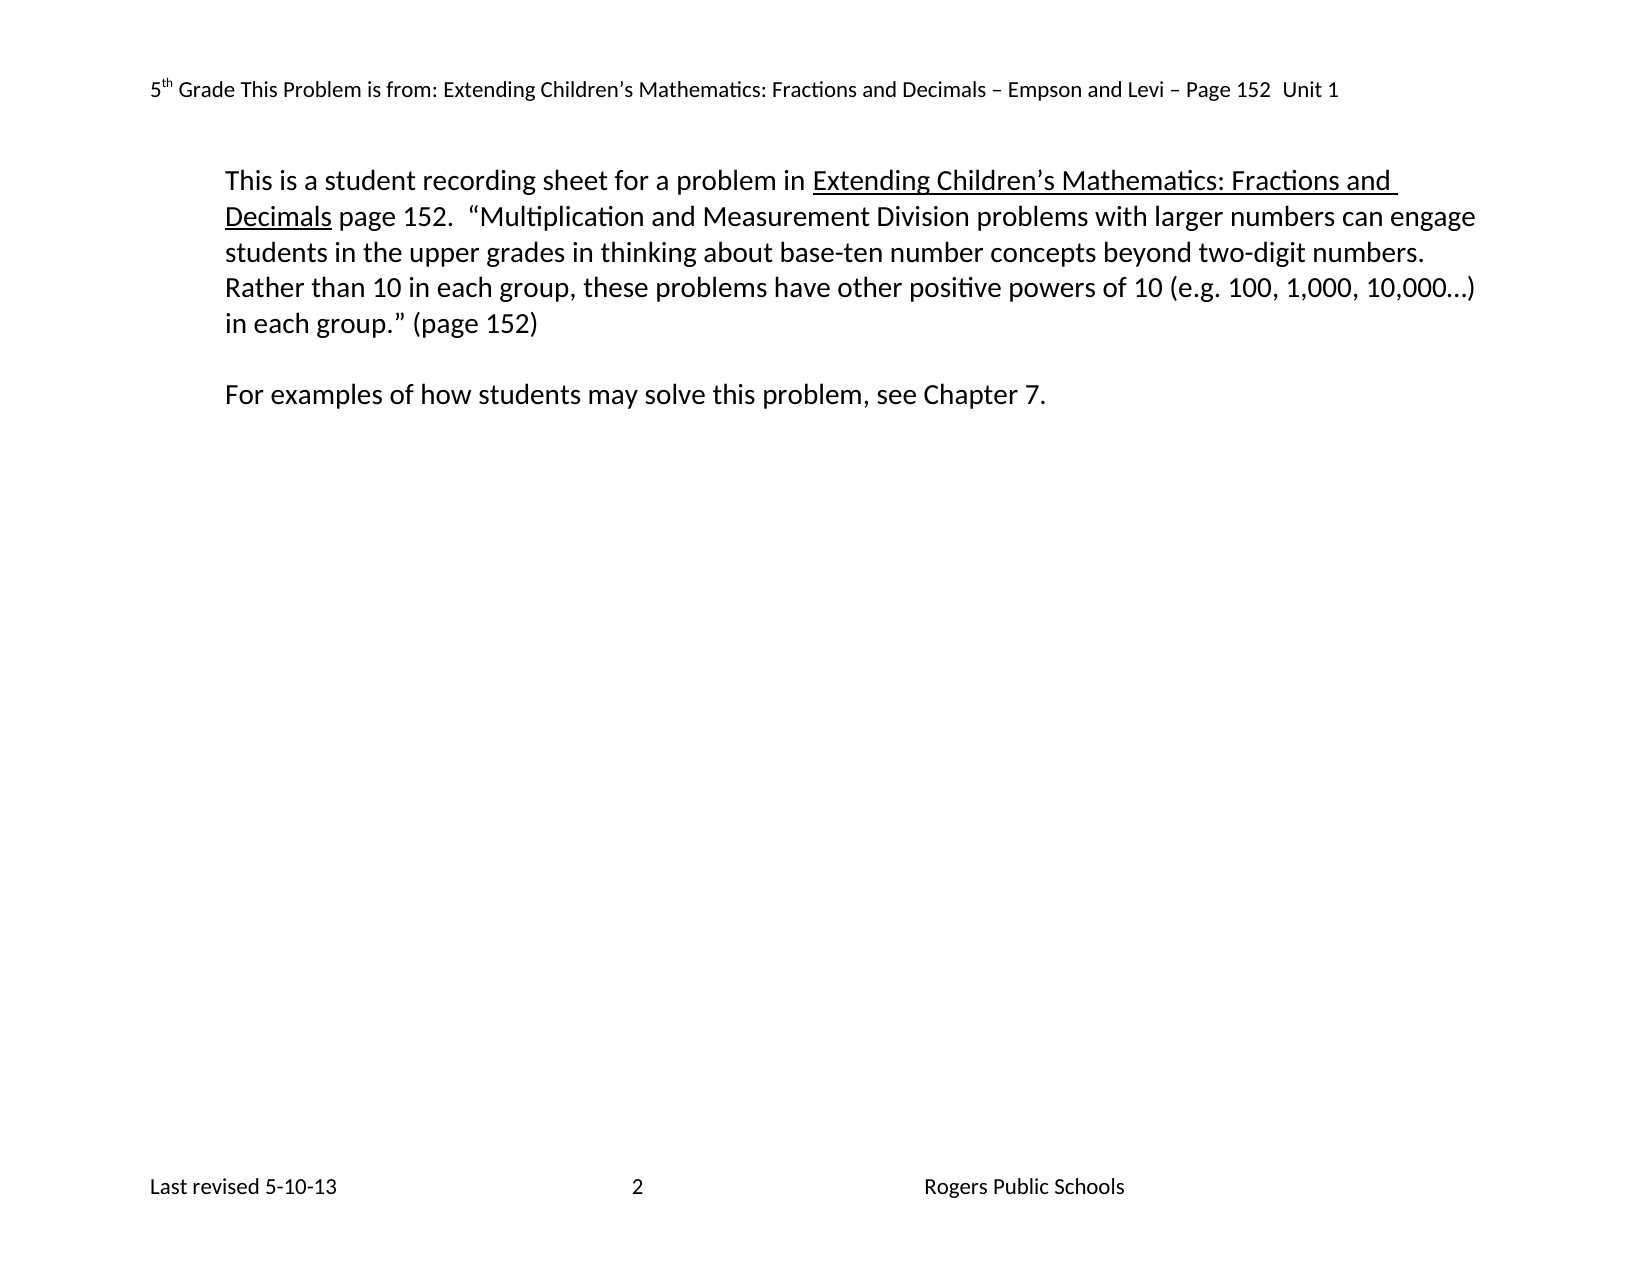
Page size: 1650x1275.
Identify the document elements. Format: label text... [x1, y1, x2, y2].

list This is a student recording sheet for a problem in Extending Children’s Mathematics: Fractions and Decimals page 152. “Multiplication and Measurement Division problems with larger numbers can engage students in the upper grades in thinking about base-ten number concepts beyond two-digit numbers. Rather than 10 in each group, these problems have other positive powers of 10 (e.g. 100, 1,000, 10,000…) in each group.” (page 152) [225, 162, 1500, 341]
list For examples of how students may solve this problem, see Chapter 7. [225, 376, 1500, 412]
